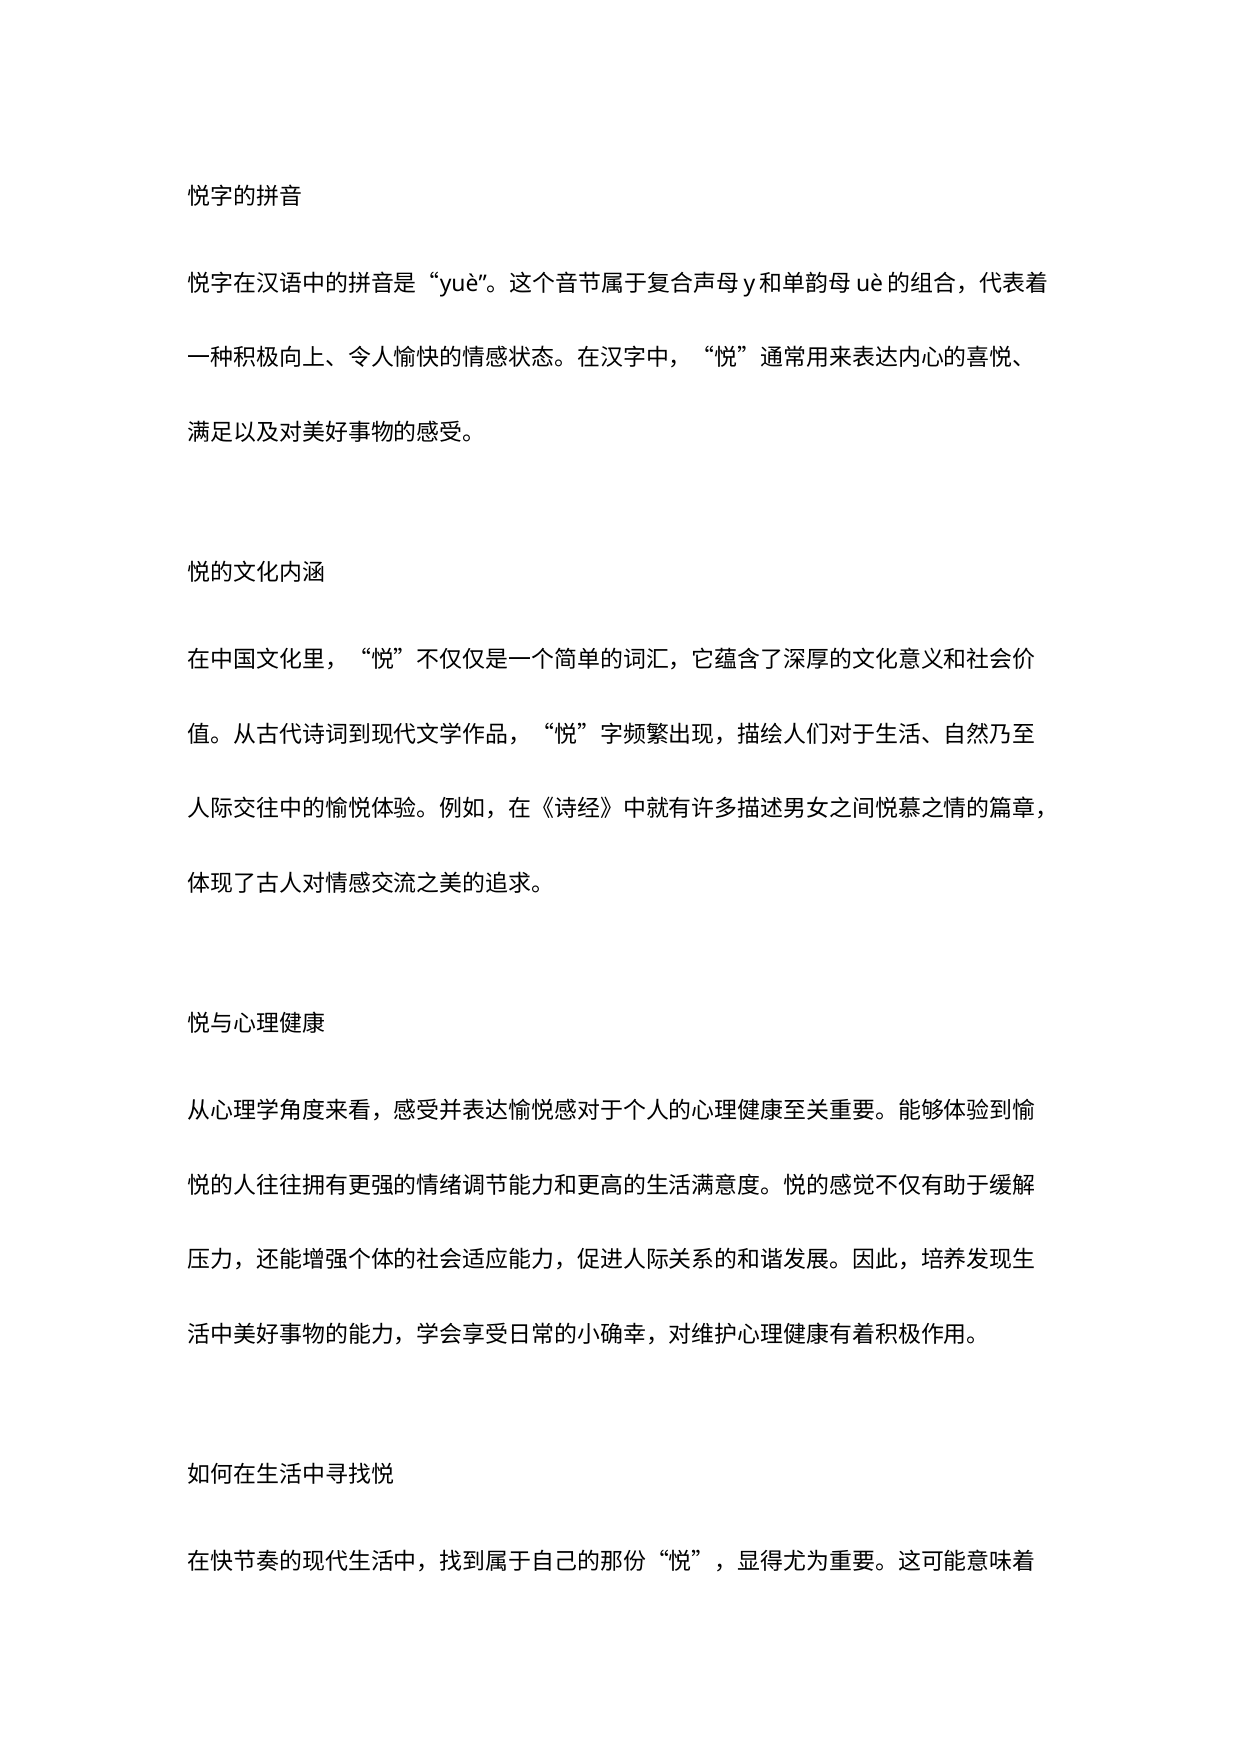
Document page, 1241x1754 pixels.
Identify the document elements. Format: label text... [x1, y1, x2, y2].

text 悦与心理健康 [187, 989, 1053, 1054]
text 从心理学角度来看，感受并表达愉悦感对于个人的心理健康至关重要。能够体验到愉悦的人往往拥有更强的情绪调节能力和更高的生活满意度。悦的感觉不仅有助于缓解压力，还能增强个体的社会适应能力，促进人际关系的和谐发展。因此，培养发现生活中美好事物的能力，学会享受日常的小确幸，对维护心理健康有着积极作用。 [187, 1076, 1053, 1365]
text 如何在生活中寻找悦 [187, 1440, 1053, 1505]
text 在中国文化里，“悦”不仅仅是一个简单的词汇，它蕴含了深厚的文化意义和社会价值。从古代诗词到现代文学作品，“悦”字频繁出现，描绘人们对于生活、自然乃至人际交往中的愉悦体验。例如，在《诗经》中就有许多描述男女之间悦慕之情的篇章，体现了古人对情感交流之美的追求。 [187, 625, 1053, 914]
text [187, 1527, 1053, 1592]
text 悦的文化内涵 [187, 538, 1053, 603]
text 悦字的拼音 [187, 162, 1053, 227]
text 悦字在汉语中的拼音是“yuè”。这个音节属于复合声母y和单韵母uè的组合，代表着一种积极向上、令人愉快的情感状态。在汉字中，“悦”通常用来表达内心的喜悦、满足以及对美好事物的感受。 [187, 248, 1053, 463]
